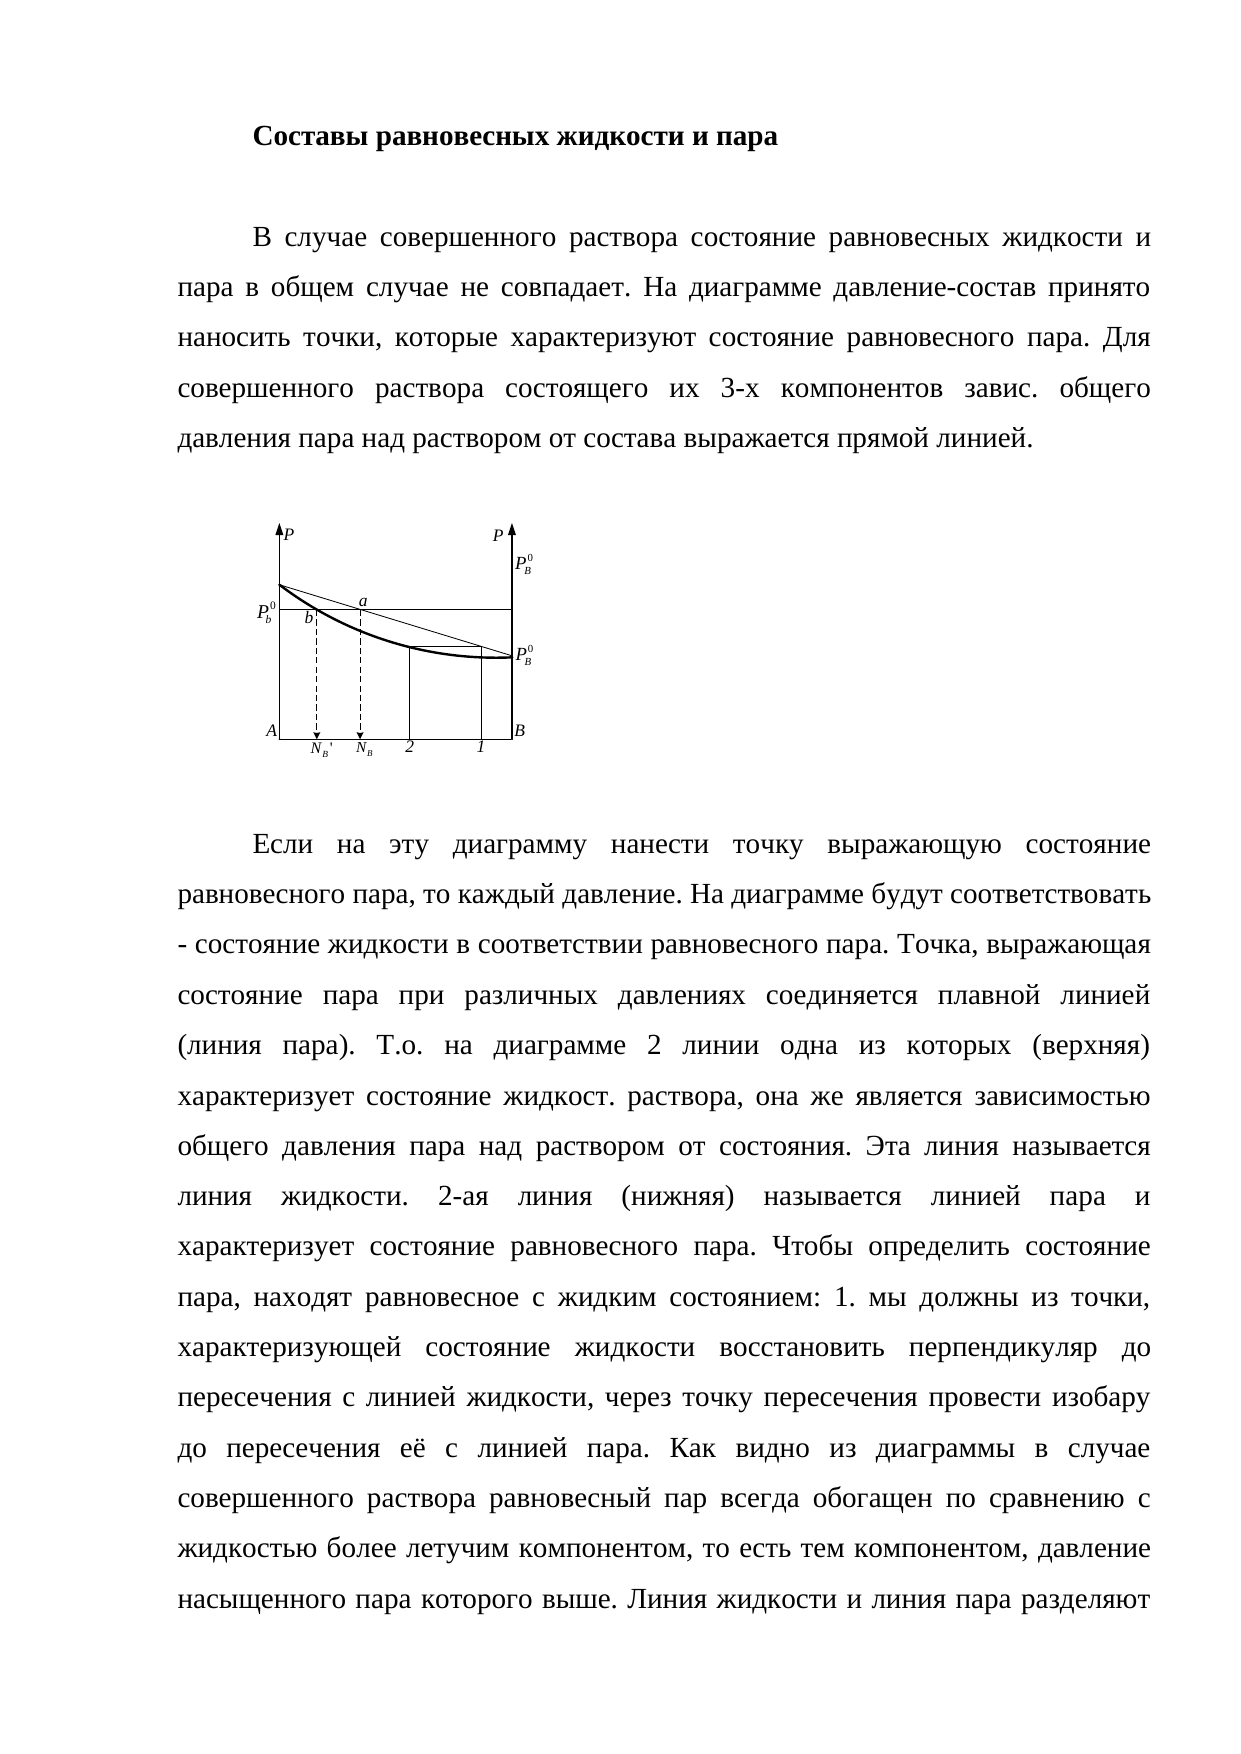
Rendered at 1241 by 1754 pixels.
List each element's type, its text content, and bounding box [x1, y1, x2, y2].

text Составы равновесных жидкости и пара [177, 118, 1152, 152]
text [177, 826, 1152, 1614]
text В случае совершенного раствора состояние равновесных жидкости и пара в общем случае не совпадает. На диаграмме давление-состав принято наносить точки, которые характеризуют состояние равновесного пара. Для совершенного раствора состоящего их 3-х компонентов завис. общего давления пара над раствором от состава выражается прямой линией. [177, 219, 1152, 453]
